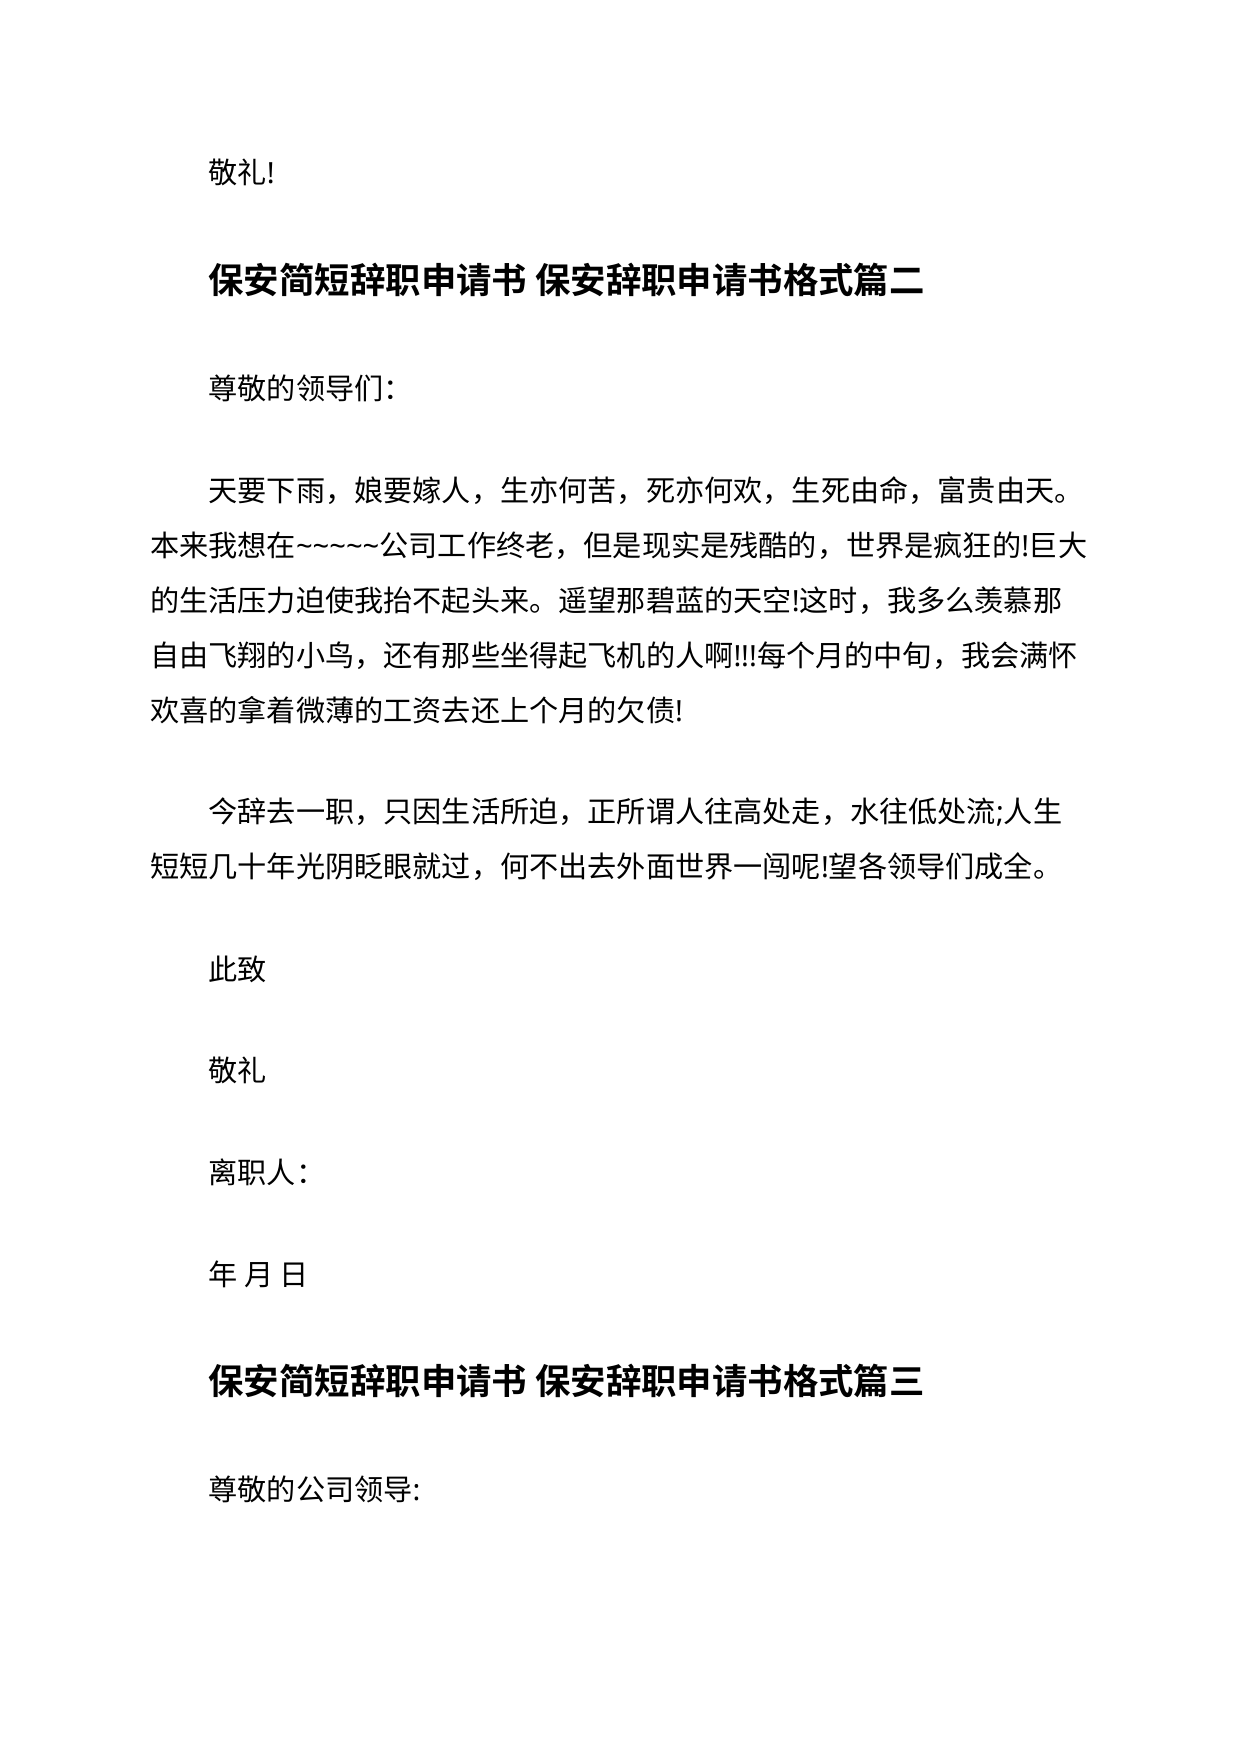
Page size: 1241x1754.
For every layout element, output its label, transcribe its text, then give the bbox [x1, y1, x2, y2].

text 今辞去一职，只因生活所迫，正所谓人往高处走，水往低处流;人生短短几十年光阴眨眼就过，何不出去外面世界一闯呢!望各领导们成全。 [150, 789, 1090, 886]
text 敬礼! [150, 150, 1090, 192]
text 尊敬的领导们： [150, 365, 1090, 408]
text 保安简短辞职申请书 保安辞职申请书格式篇三 [150, 1353, 1090, 1404]
text 保安简短辞职申请书 保安辞职申请书格式篇二 [150, 252, 1090, 303]
text 此致 [150, 946, 1090, 988]
text 天要下雨，娘要嫁人，生亦何苦，死亦何欢，生死由命，富贵由天。本来我想在~~~~~公司工作终老，但是现实是残酷的，世界是疯狂的!巨大的生活压力迫使我抬不起头来。遥望那碧蓝的天空!这时，我多么羡慕那自由飞翔的小鸟，还有那些坐得起飞机的人啊!!!每个月的中旬，我会满怀欢喜的拿着微薄的工资去还上个月的欠债! [150, 467, 1090, 729]
text 敬礼 [150, 1048, 1090, 1090]
text 年 月 日 [150, 1251, 1090, 1294]
text 离职人： [150, 1149, 1090, 1192]
text 尊敬的公司领导: [150, 1467, 1090, 1509]
